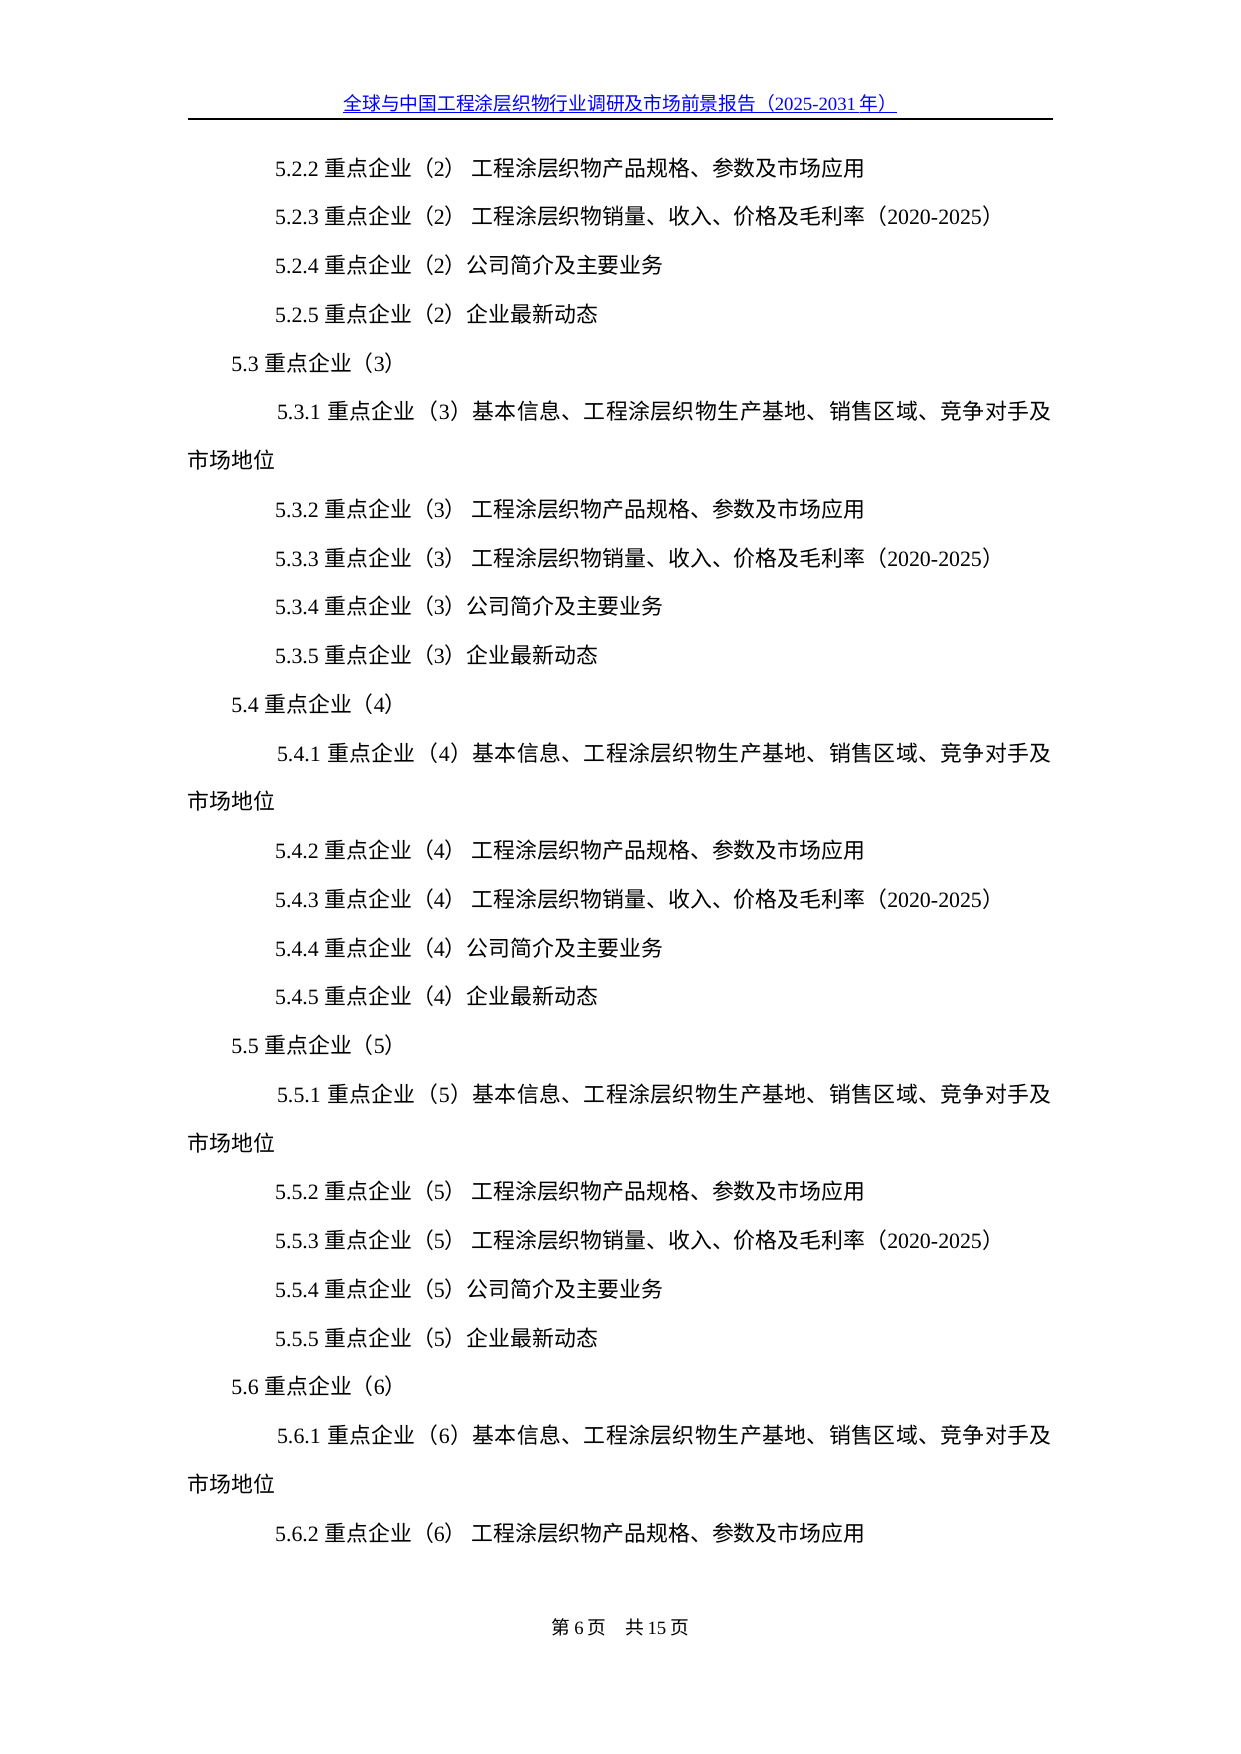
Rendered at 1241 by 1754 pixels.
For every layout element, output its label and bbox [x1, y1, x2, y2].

text [187, 150, 1053, 1548]
